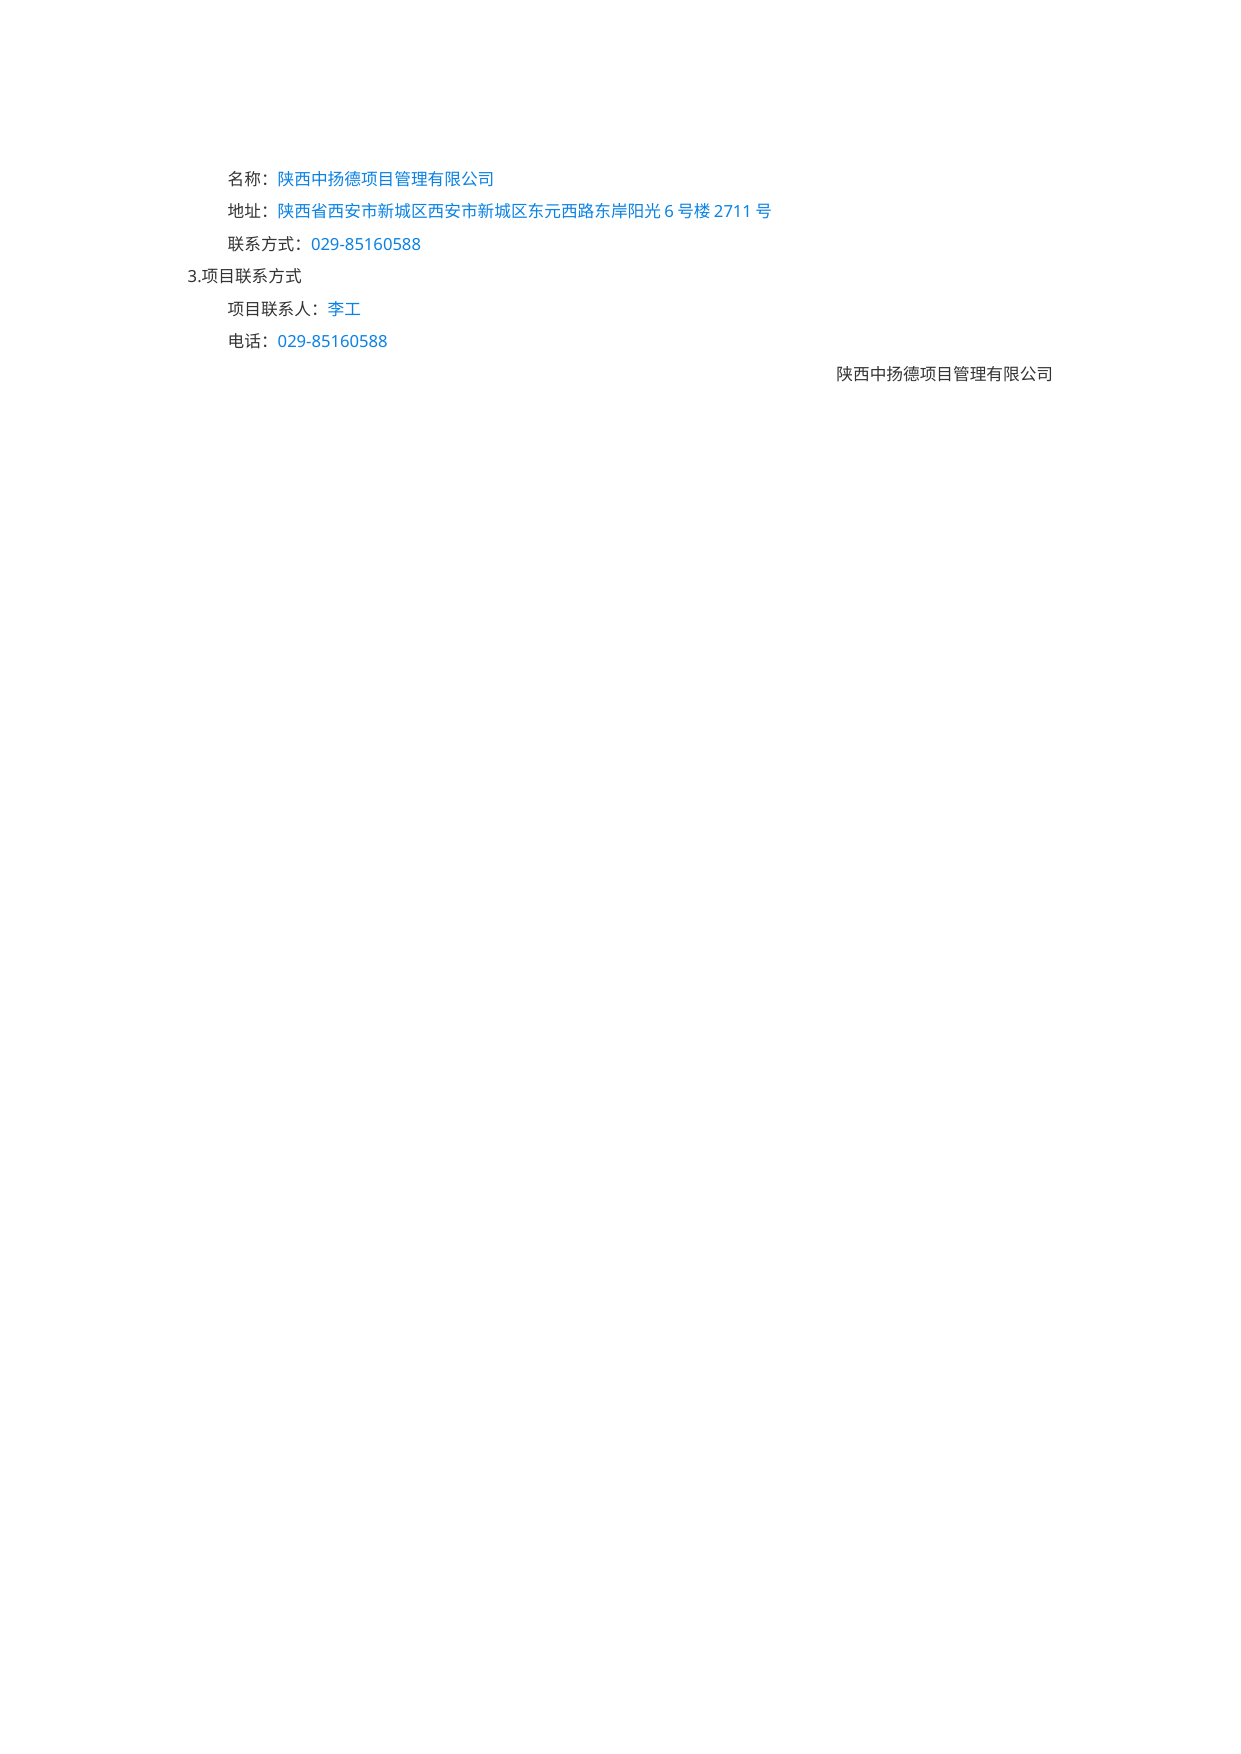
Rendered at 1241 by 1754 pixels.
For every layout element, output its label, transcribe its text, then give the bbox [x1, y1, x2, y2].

text 项目联系人：李工 [187, 292, 1053, 324]
subtitle 3.项目联系方式 [187, 259, 1053, 292]
text 地址：陕西省西安市新城区西安市新城区东元西路东岸阳光6号楼2711号 [187, 194, 1053, 227]
text 电话：029-85160588 [187, 324, 1053, 357]
text 联系方式：029-85160588 [187, 227, 1053, 259]
text 陕西中扬德项目管理有限公司 [187, 357, 1053, 389]
text 名称：陕西中扬德项目管理有限公司 [187, 162, 1053, 194]
